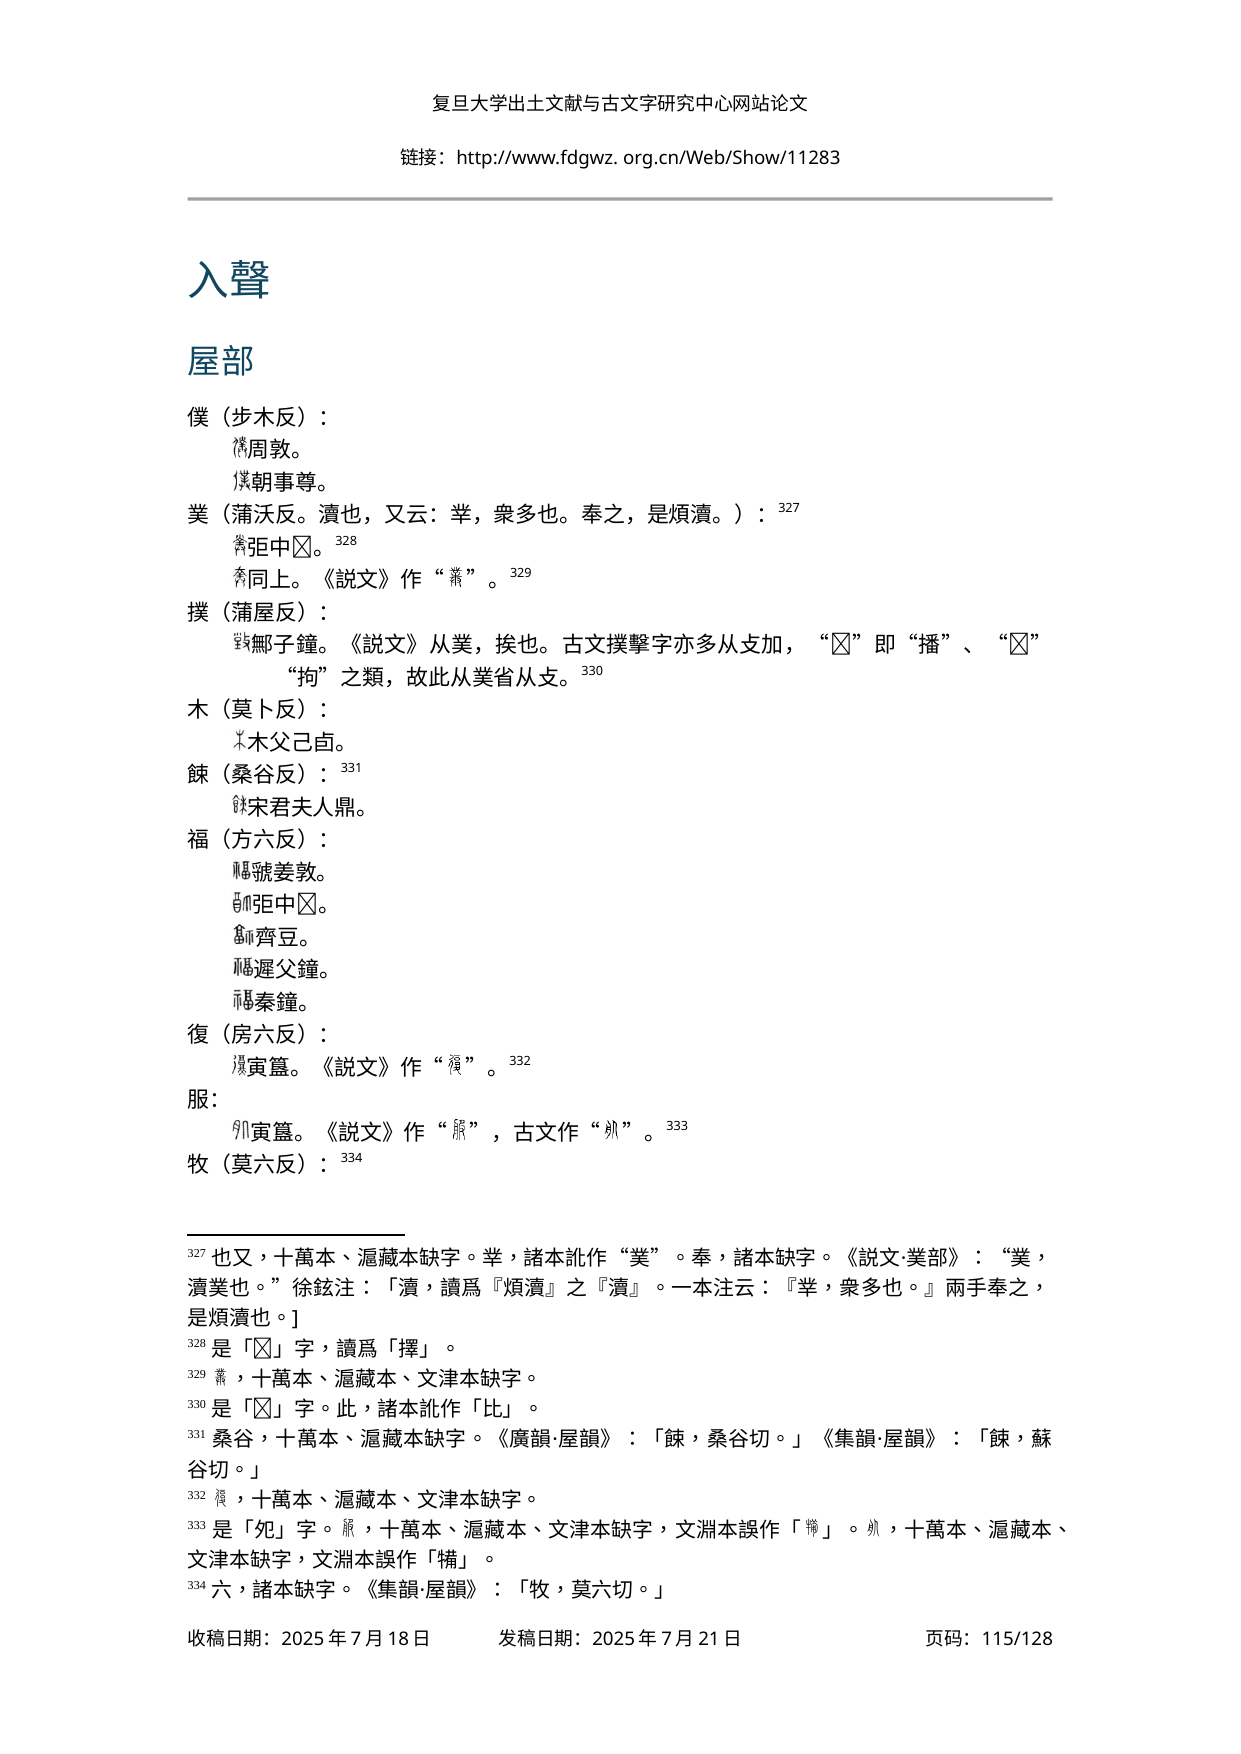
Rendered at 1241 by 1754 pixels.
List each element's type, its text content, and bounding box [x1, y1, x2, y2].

picture [231, 891, 253, 913]
picture [864, 1518, 883, 1538]
text 鄦子鐘。《説文》从菐，挨也。古文撲擊字亦多从攴加，‍“𢿥”即‍“播”、‍“𢼒”‍“拘”之類，故此从菐省从攴。 [231, 627, 1053, 692]
picture [231, 1118, 251, 1141]
picture [231, 436, 248, 458]
picture [444, 565, 467, 588]
picture [231, 956, 254, 978]
text 木（莫卜反）： [187, 692, 1053, 724]
text 弡中𠤱。 [231, 529, 1053, 562]
text 服： [187, 1082, 1053, 1114]
text 寅簋。《説文》作‍“”。 [231, 1049, 1053, 1082]
picture [231, 565, 248, 588]
picture [211, 1488, 230, 1508]
text 齊豆。 [231, 919, 1053, 952]
text 菐（蒲沃反。瀆也，又云：丵，衆多也。奉之，是煩瀆。）： [187, 497, 1053, 529]
text 宋君夫人鼎。 [231, 789, 1053, 822]
text 遲父鐘。 [231, 952, 1053, 984]
subtitle 入聲 [187, 244, 1053, 309]
text 朝事尊。 [231, 464, 1053, 497]
text 福（方六反）： [187, 822, 1053, 854]
picture [600, 1118, 623, 1141]
text 周敦。 [231, 432, 1053, 464]
picture [231, 1053, 247, 1076]
text 撲（蒲屋反）： [187, 594, 1053, 627]
text 虢姜敦。 [231, 854, 1053, 887]
picture [443, 1053, 466, 1076]
picture [231, 631, 252, 653]
picture [231, 728, 248, 751]
picture [802, 1518, 822, 1538]
picture [231, 858, 251, 881]
subtitle 屋部 [187, 326, 1053, 391]
text 牧（莫六反）： [187, 1147, 1053, 1179]
text 秦鐘。 [231, 984, 1053, 1017]
picture [338, 1518, 358, 1538]
text 弡中𠤱。 [231, 887, 1053, 919]
text 復（房六反）： [187, 1017, 1053, 1049]
text 木父己卣。 [231, 724, 1053, 757]
picture [231, 923, 256, 946]
text 僕（步木反）： [187, 399, 1053, 432]
picture [231, 533, 248, 556]
picture [231, 468, 252, 491]
text 同上。《説文》作‍“”。 [231, 562, 1053, 594]
text 寅簋。《説文》作‍“”，古文作‍“”。 [231, 1114, 1053, 1147]
picture [447, 1118, 470, 1141]
picture [231, 793, 247, 816]
text 餗（桑谷反）： [187, 757, 1053, 789]
picture [231, 988, 255, 1011]
picture [211, 1367, 230, 1387]
